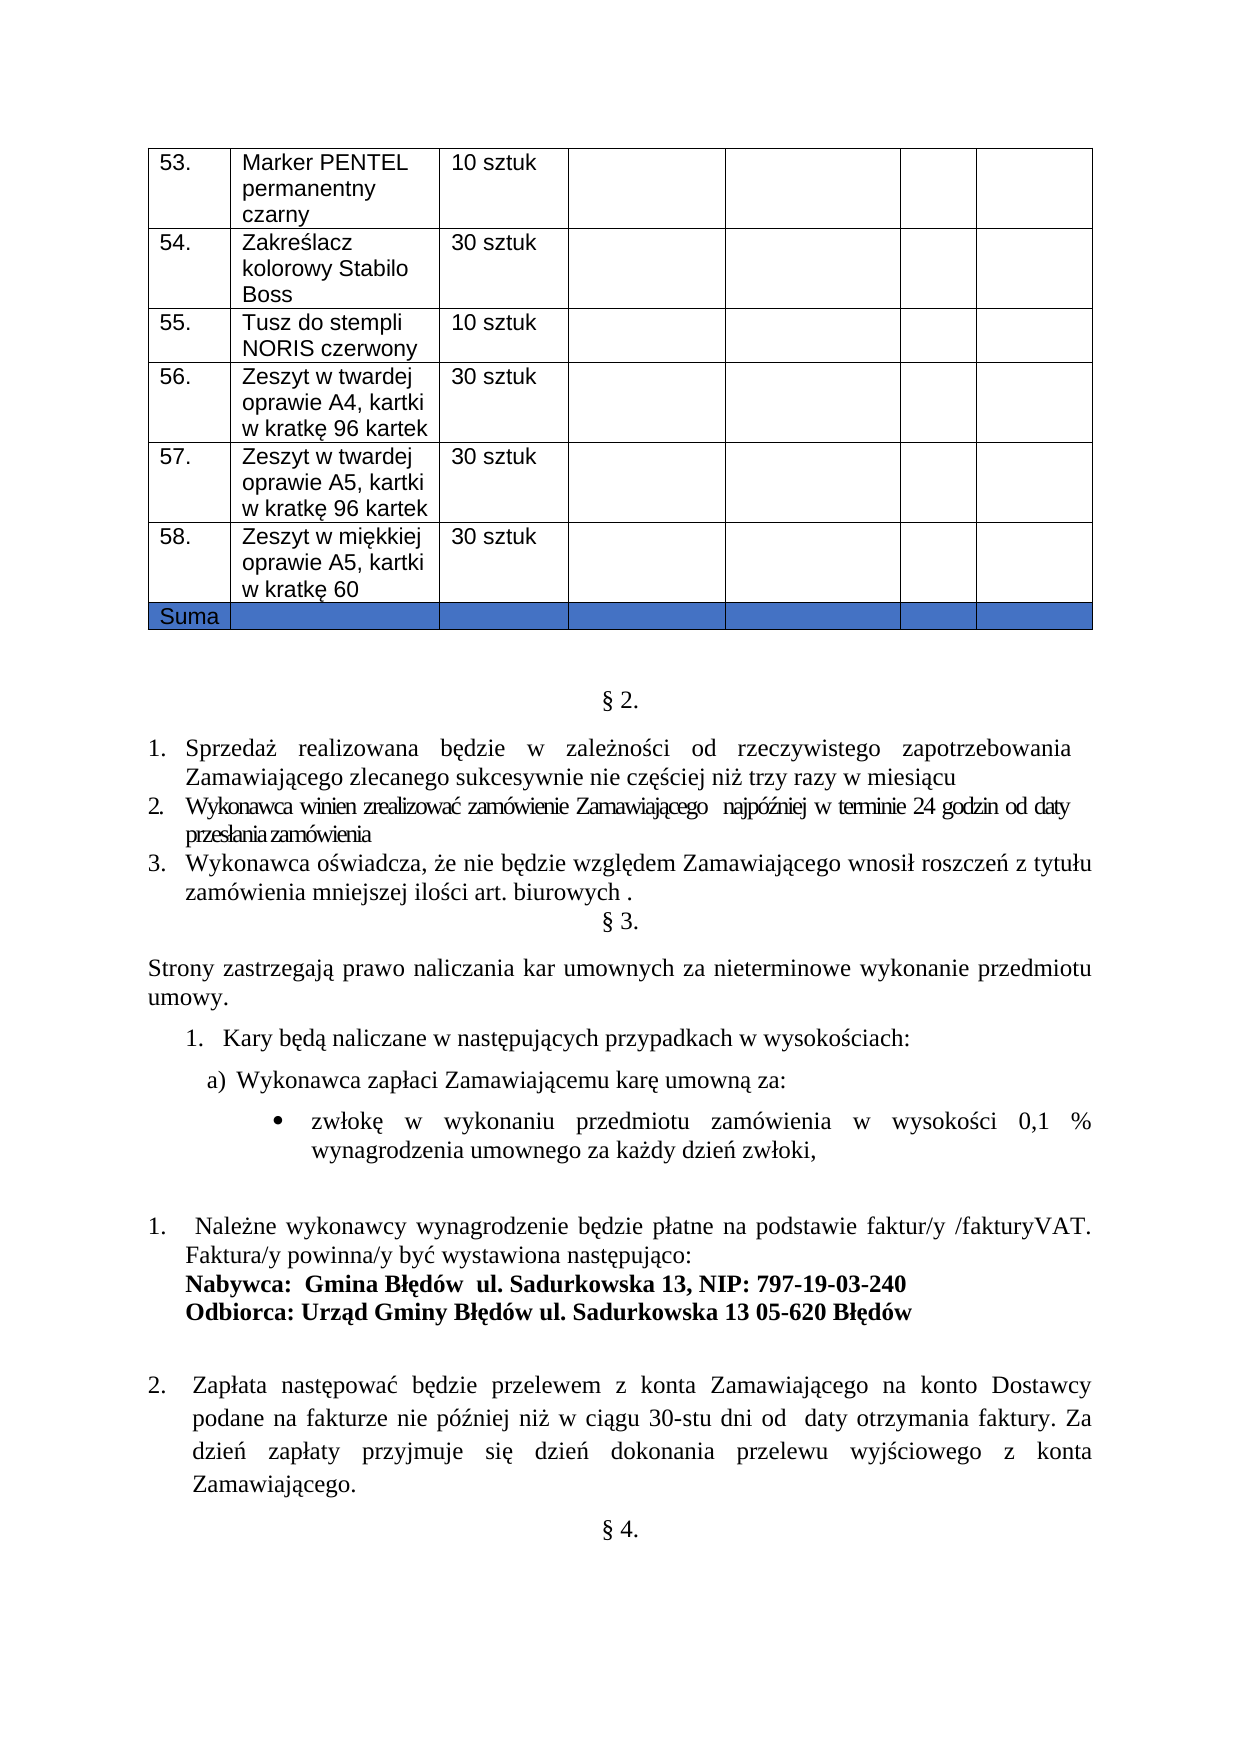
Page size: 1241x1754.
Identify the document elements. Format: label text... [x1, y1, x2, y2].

list zwłokę w wykonaniu przedmiotu zamówienia w wysokości 0,1 % wynagrodzenia umownego za każdy dzień zwłoki, [274, 1106, 1093, 1163]
table_cell [901, 443, 976, 522]
table_cell [726, 443, 900, 522]
text § 4. [148, 1514, 1093, 1543]
table_cell Zeszyt w miękkiej oprawie A5, kartki w kratkę 60 [231, 523, 439, 602]
table_cell [977, 149, 1092, 228]
text Odbiorca: Urząd Gminy Błędów ul. Sadurkowska 13 05-620 Błędów [185, 1297, 1093, 1326]
list Wykonawca winien zrealizować zamówienie Zamawiającego najpóźniej w terminie 24 godzin od daty przesłania zamówienia [148, 791, 1071, 848]
table_cell [977, 229, 1092, 308]
table_cell [726, 363, 900, 442]
table_cell [569, 603, 725, 629]
table_cell [901, 603, 976, 629]
list Wykonawca zapłaci Zamawiającemu karę umowną za: [207, 1065, 1093, 1093]
list Wykonawca oświadcza, że nie będzie względem Zamawiającego wnosił roszczeń z tytułu zamówienia mniejszej ilości art. biurowych . [148, 848, 1093, 906]
table_cell [977, 523, 1092, 602]
table_cell [977, 603, 1092, 629]
table_cell [901, 523, 976, 602]
table_cell Zeszyt w twardej oprawie A4, kartki w kratkę 96 kartek [231, 363, 439, 442]
table_cell [977, 309, 1092, 362]
table_cell [569, 229, 725, 308]
table_cell [726, 603, 900, 629]
table_cell [726, 309, 900, 362]
table_cell [569, 363, 725, 442]
table_cell [569, 149, 725, 228]
table_cell Zeszyt w twardej oprawie A5, kartki w kratkę 96 kartek [231, 443, 439, 522]
text Strony zastrzegają prawo naliczania kar umownych za nieterminowe wykonanie przedmiotu umowy. [148, 953, 1093, 1011]
table_cell [901, 149, 976, 228]
text Nabywca: Gmina Błędów ul. Sadurkowska 13, NIP: 797-19-03-240 [185, 1269, 1093, 1297]
table_cell [901, 363, 976, 442]
table_cell [569, 443, 725, 522]
table_cell Suma [149, 603, 230, 629]
table_cell [977, 443, 1092, 522]
list Należne wykonawcy wynagrodzenie będzie płatne na podstawie faktur/y /fakturyVAT. Faktura/y powinna/y być wystawiona następująco: [148, 1211, 1093, 1269]
table_cell 54. [149, 229, 230, 308]
table_cell 30 sztuk [440, 363, 568, 442]
table_cell 53. [149, 149, 230, 228]
table_cell 55. [149, 309, 230, 362]
table_cell 30 sztuk [440, 229, 568, 308]
table_cell 56. [149, 363, 230, 442]
table_cell 57. [149, 443, 230, 522]
text § 3. [148, 906, 1093, 934]
table_cell [440, 603, 568, 629]
table_cell Zakreślacz kolorowy Stabilo Boss [231, 229, 439, 308]
table_cell [726, 523, 900, 602]
table_cell Marker PENTEL permanentny czarny [231, 149, 439, 228]
table_cell [977, 363, 1092, 442]
table_cell [726, 149, 900, 228]
table_cell [901, 229, 976, 308]
table_cell [901, 309, 976, 362]
table_cell 10 sztuk [440, 149, 568, 228]
table_cell 30 sztuk [440, 523, 568, 602]
table_cell [569, 309, 725, 362]
table_cell [726, 229, 900, 308]
list Kary będą naliczane w następujących przypadkach w wysokościach: [185, 1023, 1093, 1052]
table_cell 58. [149, 523, 230, 602]
text § 2. [148, 686, 1093, 714]
table_cell [231, 603, 439, 629]
table_cell 30 sztuk [440, 443, 568, 522]
table_cell Tusz do stempli NORIS czerwony [231, 309, 439, 362]
list Sprzedaż realizowana będzie w zależności od rzeczywistego zapotrzebowania Zamawiającego zlecanego sukcesywnie nie częściej niż trzy razy w miesiącu [148, 733, 1071, 791]
table_cell 10 sztuk [440, 309, 568, 362]
list Zapłata następować będzie przelewem z konta Zamawiającego na konto Dostawcy podane na fakturze nie później niż w ciągu 30-stu dni od daty otrzymania faktury. Za dzień zapłaty przyjmuje się dzień dokonania przelewu wyjściowego z konta Zamawiającego. [148, 1370, 1093, 1497]
table_cell [569, 523, 725, 602]
